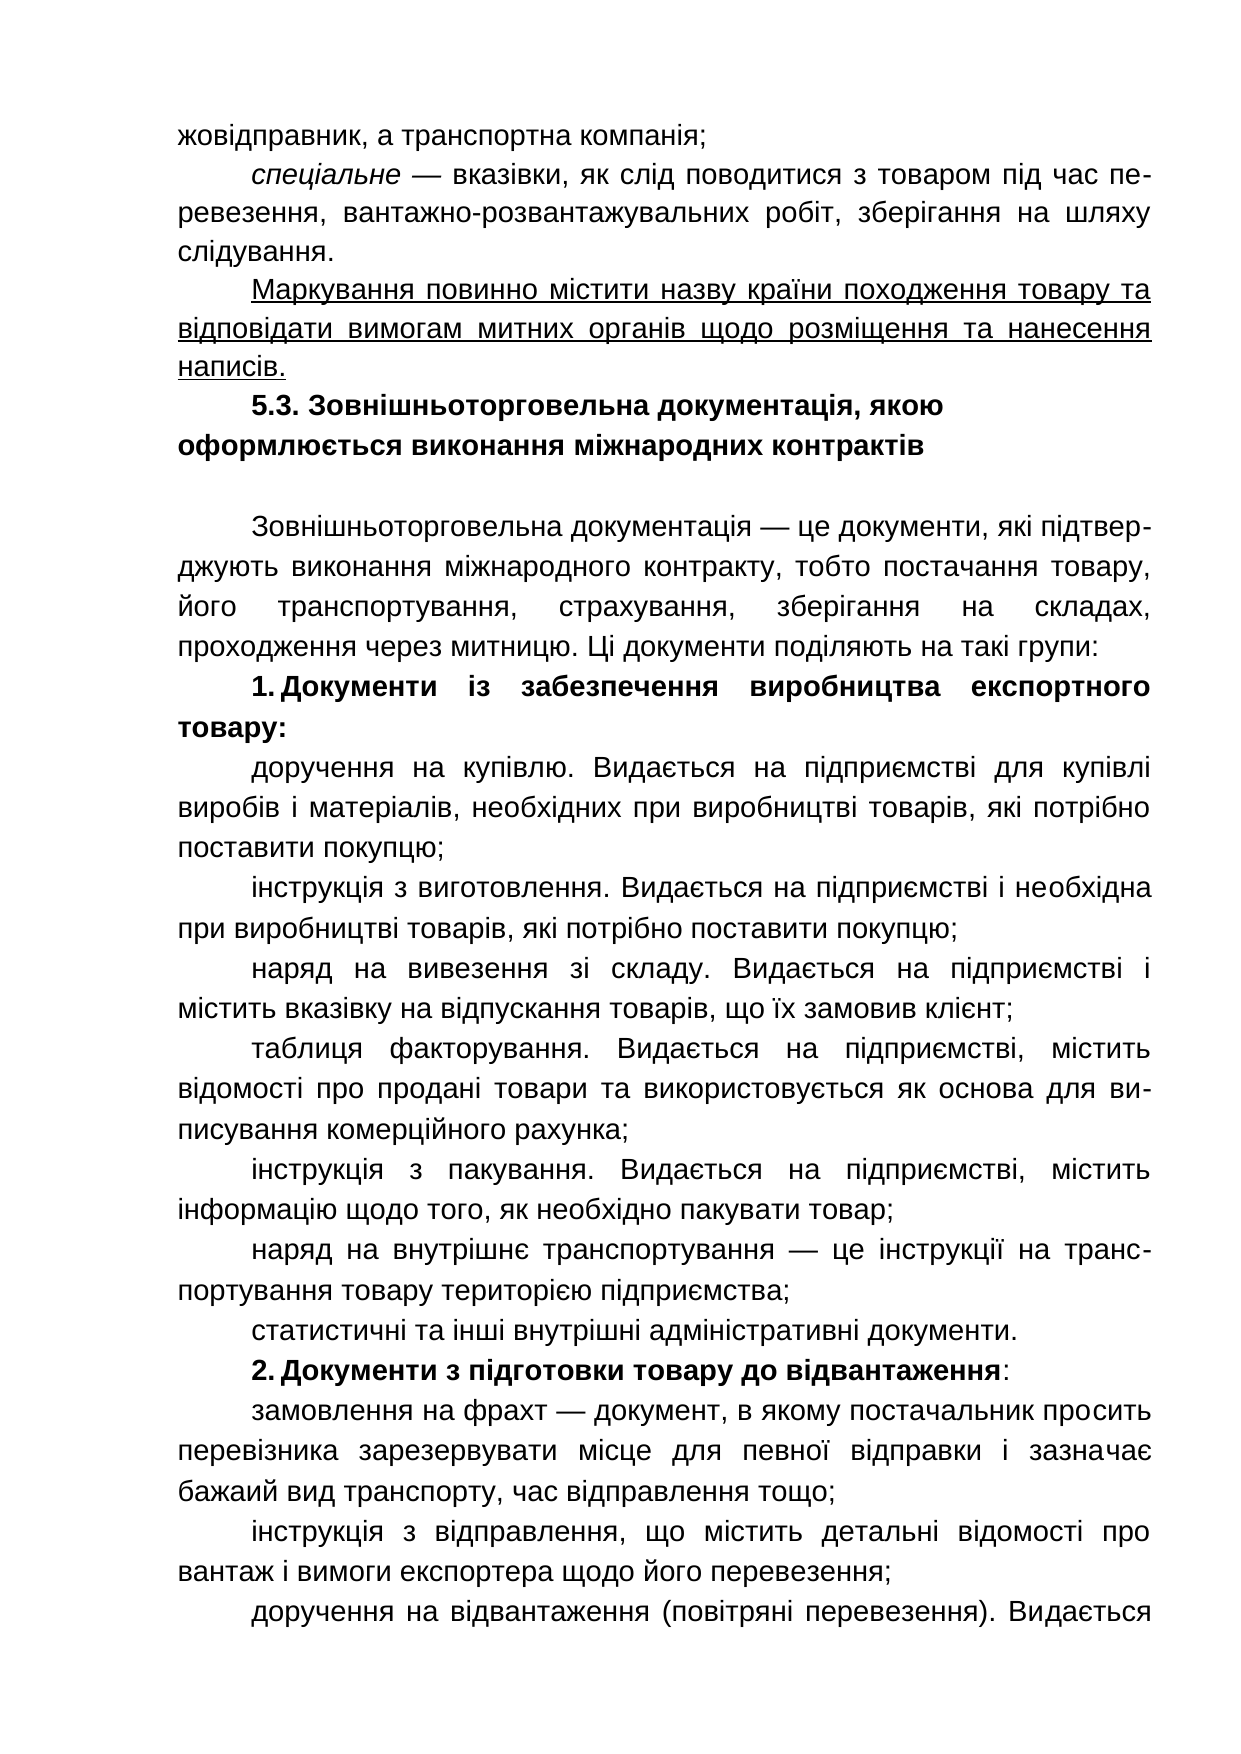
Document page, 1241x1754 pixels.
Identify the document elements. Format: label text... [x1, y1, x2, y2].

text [177, 1594, 1152, 1628]
text інструкція з відправлення, що містить детальні відомості про вантаж і вимоги експортера щодо його перевезення; [177, 1514, 1152, 1587]
text 5.3. Зовнішньоторговельна документація, якою оформлюється виконання міжнародних контрактів [177, 388, 1152, 462]
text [177, 118, 1152, 152]
text Маркування повинно містити назву країни походження товару та відповідати вимогам митних органів щодо розміщення та нанесення написів. [177, 272, 1152, 340]
text Маркування повинно містити назву країни походження товару та відповідати вимогам митних органів щодо розміщення та нанесення написів. [177, 341, 1152, 383]
text доручення на купівлю. Видається на підприємстві для купівлі виробів і матеріалів, необхідних при виробництві товарів, які потрібно поставити покупцю; [177, 750, 1152, 864]
list Документи із забезпечення виробництва експортного товару: [177, 669, 1152, 743]
text інструкція з виготовлення. Видається на підприємстві і необхідна при виробництві товарів, які потрібно поставити покупцю; [177, 870, 1152, 944]
text статистичні та інші внутрішні адміністративні документи. [177, 1313, 1152, 1346]
text інструкція з пакування. Видається на підприємстві, містить інформацію щодо того, як необхідно пакувати товар; [177, 1152, 1152, 1226]
list Документи з підготовки товару до відвантаження: [177, 1353, 1152, 1386]
text спеціальне — вказівки, як слід поводитися з товаром під час перевезення, вантажно-розвантажувальних робіт, зберігання на шляху слідування. [177, 157, 1152, 267]
text наряд на вивезення зі складу. Видається на підприємстві і містить вказівку на відпускання товарів, що їх замовив клієнт; [177, 951, 1152, 1024]
text замовлення на фрахт — документ, в якому постачальник просить перевізника зарезервувати місце для певної відправки і зазначає бажаий вид транспорту, час відправлення тощо; [177, 1393, 1152, 1507]
text таблиця факторування. Видається на підприємстві, містить відомості про продані товари та використовується як основа для виписування комерційного рахунка; [177, 1031, 1152, 1145]
text наряд на внутрішнє транспортування — це інструкції на транспортування товару територією підприємства; [177, 1232, 1152, 1306]
text Зовнішньоторговельна документація — це документи, які підтверджують виконання міжнародного контракту, тобто постачання товару, його транспортування, страхування, зберігання на складах, проходження через митницю. Ці документи поділяють на такі групи: [177, 508, 1152, 663]
